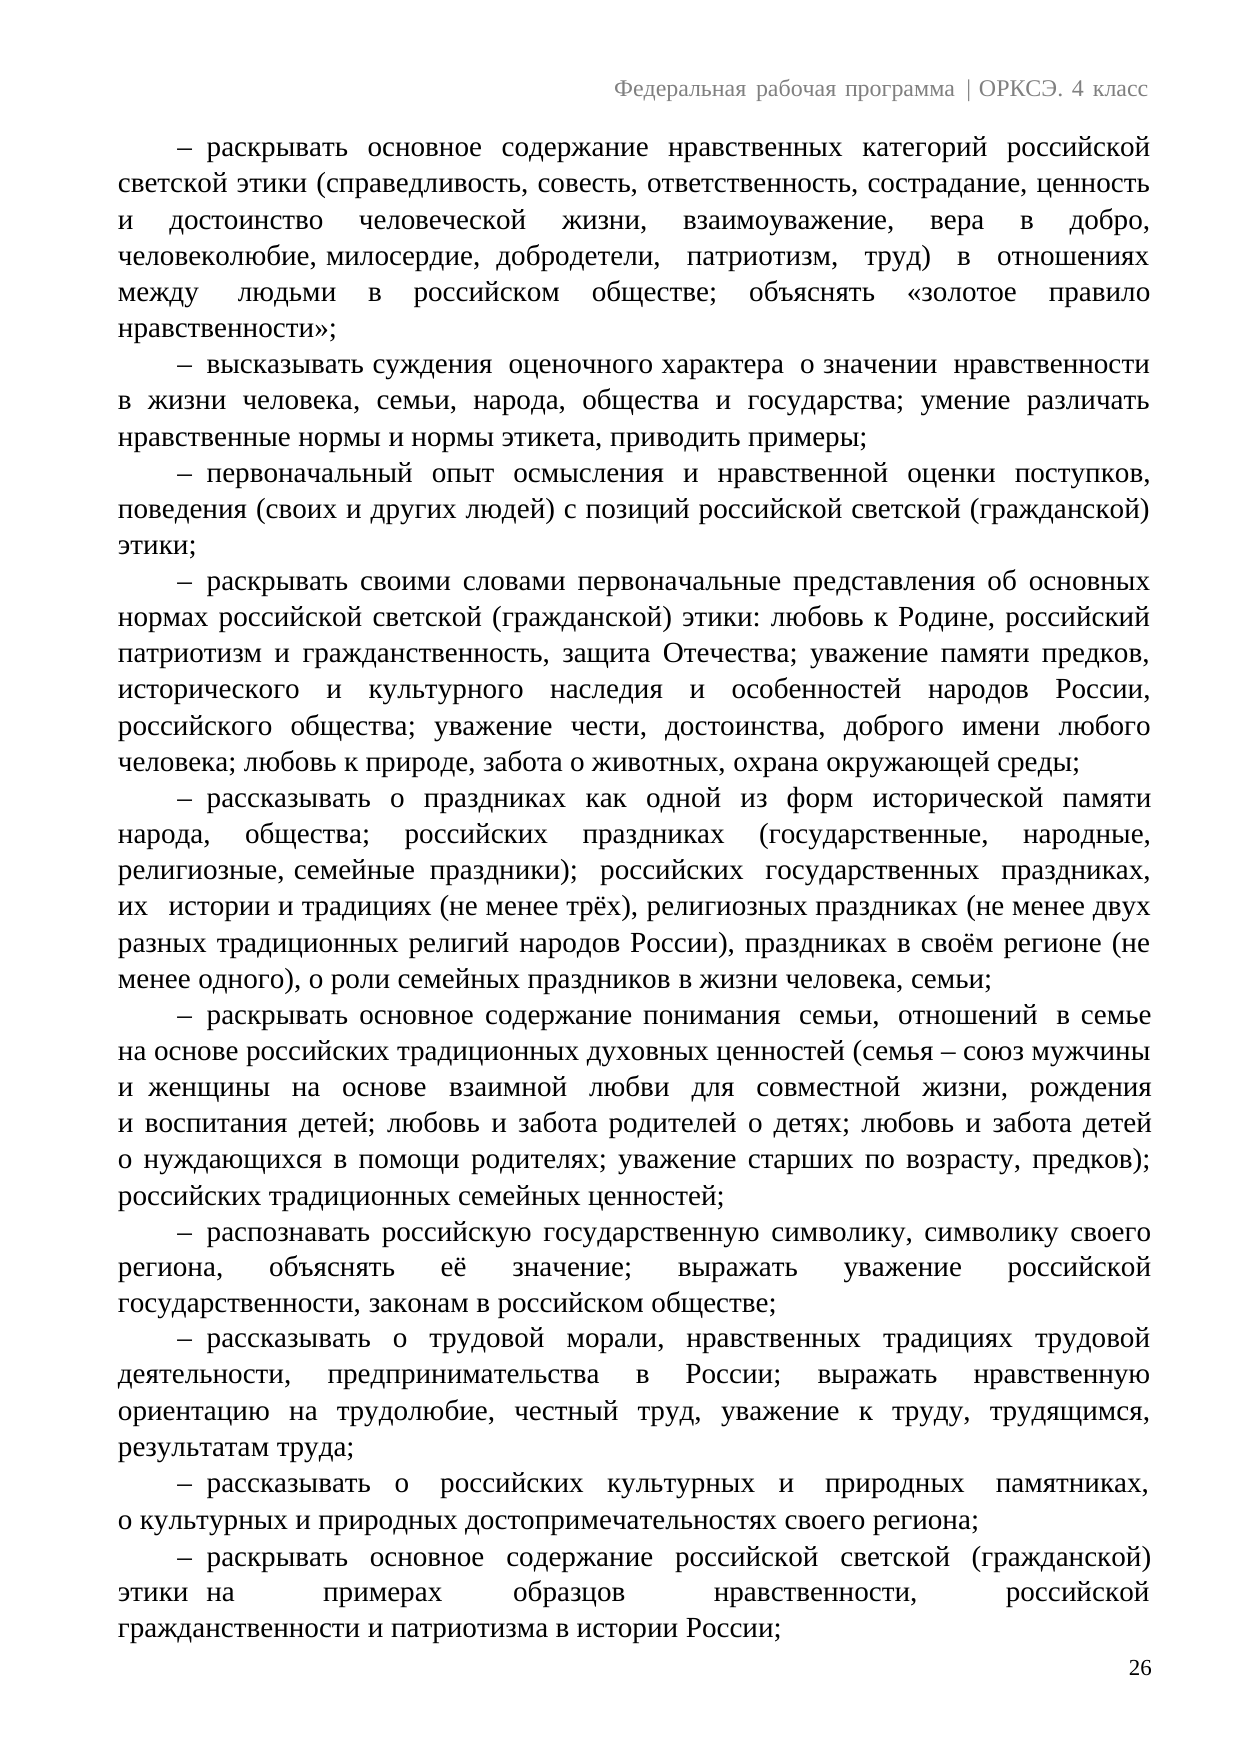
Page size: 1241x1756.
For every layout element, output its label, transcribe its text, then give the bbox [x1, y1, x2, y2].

list раскрывать своими словами первоначальные представления об основных нормах российской светской (гражданской) этики: любовь к Родине, российский патриотизм и гражданственность, защита Отечества; уважение памяти предков, исторического и культурного наследия и особенностей народов России, российского общества; уважение чести, достоинства, доброго имени любого человека; любовь к природе, забота о животных, охрана окружающей среды; [118, 563, 1151, 777]
list распознавать российскую государственную символику, символику своего региона, объяснять её значение; выражать уважение российской государственности, законам в российском обществе; [118, 1214, 1151, 1318]
list высказывать суждения оценочного характера о значении нравственности в жизни человека, семьи, народа, общества и государства; умение различать нравственные нормы и нормы этикета, приводить примеры; [118, 346, 1150, 452]
list первоначальный опыт осмысления и нравственной оценки поступков, поведения (своих и других людей) с позиций российской светской (гражданской) этики; [118, 455, 1151, 561]
list раскрывать основное содержание российской светской (гражданской) этики на примерах образцов нравственности, российской гражданственности и патриотизма в истории России; [118, 1539, 1151, 1643]
list рассказывать о праздниках как одной из форм исторической памяти народа, общества; российских праздниках (государственные, народные, религиозные, семейные праздники); российских государственных праздниках, их истории и традициях (не менее трёх), религиозных праздниках (не менее двух разных традиционных религий народов России), праздниках в своём регионе (не менее одного), о роли семейных праздников в жизни человека, семьи; [118, 780, 1151, 994]
list раскрывать основное содержание нравственных категорий российской светской этики (справедливость, совесть, ответственность, сострадание, ценность и достоинство человеческой жизни, взаимоуважение, вера в добро, человеколюбие, милосердие, добродетели, патриотизм, труд) в отношениях между людьми в российском обществе; объяснять «золотое правило нравственности»; [118, 129, 1150, 344]
list рассказывать о трудовой морали, нравственных традициях трудовой деятельности, предпринимательства в России; выражать нравственную ориентацию на трудолюбие, честный труд, уважение к труду, трудящимся, результатам труда; [118, 1320, 1150, 1462]
list раскрывать основное содержание понимания семьи, отношений в семье на основе российских традиционных духовных ценностей (семья – союз мужчины и женщины на основе взаимной любви для совместной жизни, рождения и воспитания детей; любовь и забота родителей о детях; любовь и забота детей о нуждающихся в помощи родителях; уважение старших по возрасту, предков); российских традиционных семейных ценностей; [118, 997, 1152, 1211]
list рассказывать о российских культурных и природных памятниках, о культурных и природных достопримечательностях своего региона; [118, 1465, 1151, 1535]
